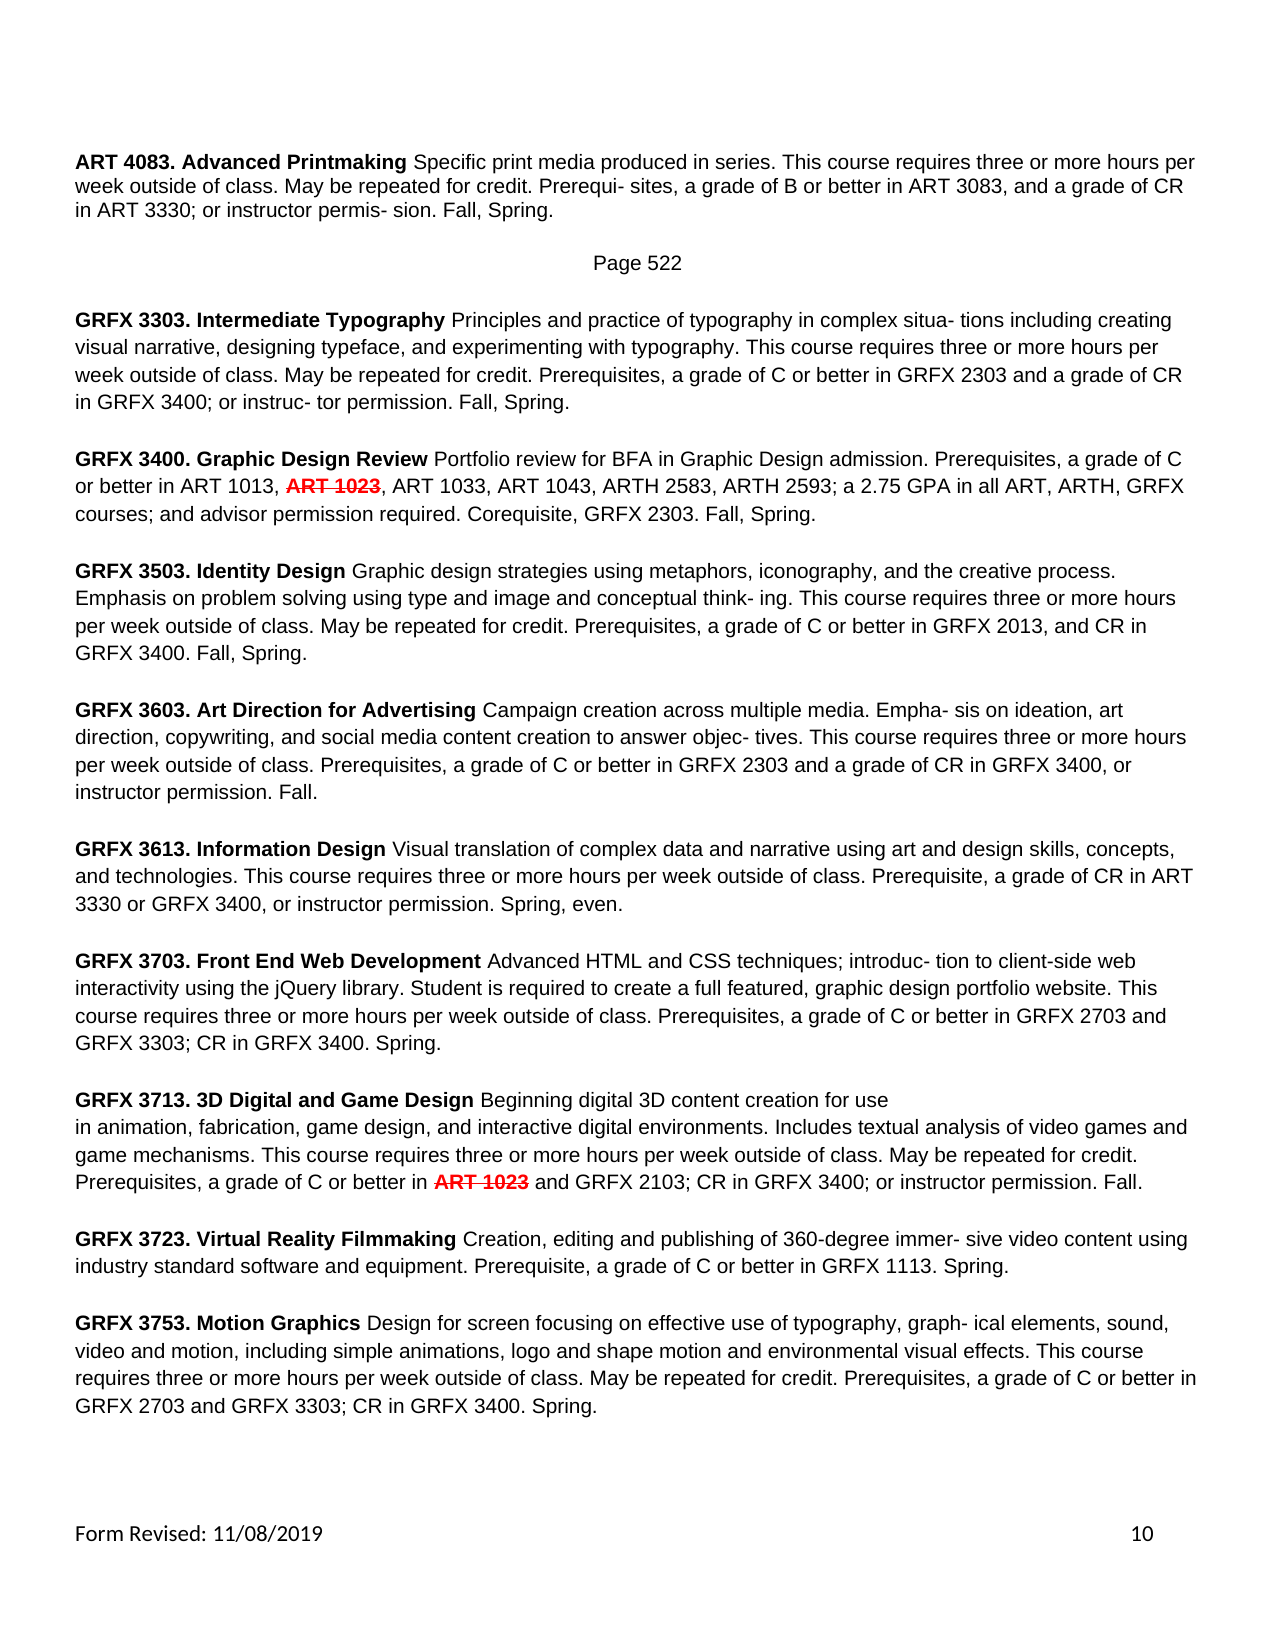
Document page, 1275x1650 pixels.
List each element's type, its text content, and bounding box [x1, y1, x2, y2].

text GRFX 3503. Identity Design Graphic design strategies using metaphors, iconography, and the creative process. Emphasis on problem solving using type and image and conceptual think- ing. This course requires three or more hours per week outside of class. May be repeated for credit. Prerequisites, a grade of C or better in GRFX 2013, and CR in GRFX 3400. Fall, Spring. [75, 558, 1200, 665]
text GRFX 3400. Graphic Design Review Portfolio review for BFA in Graphic Design admission. Prerequisites, a grade of C or better in ART 1013, ART 1023, ART 1033, ART 1043, ARTH 2583, ARTH 2593; a 2.75 GPA in all ART, ARTH, GRFX courses; and advisor permission required. Corequisite, GRFX 2303. Fall, Spring. [75, 447, 1200, 526]
text GRFX 3723. Virtual Reality Filmmaking Creation, editing and publishing of 360-degree immer- sive video content using industry standard software and equipment. Prerequisite, a grade of C or better in GRFX 1113. Spring. [75, 1227, 1200, 1278]
text Page 522 [75, 251, 1200, 275]
text GRFX 3303. Intermediate Typography Principles and practice of typography in complex situa- tions including creating visual narrative, designing typeface, and experimenting with typography. This course requires three or more hours per week outside of class. May be repeated for credit. Prerequisites, a grade of C or better in GRFX 2303 and a grade of CR in GRFX 3400; or instruc- tor permission. Fall, Spring. [75, 308, 1200, 414]
text GRFX 3603. Art Direction for Advertising Campaign creation across multiple media. Empha- sis on ideation, art direction, copywriting, and social media content creation to answer objec- tives. This course requires three or more hours per week outside of class. Prerequisites, a grade of C or better in GRFX 2303 and a grade of CR in GRFX 3400, or instructor permission. Fall. [75, 698, 1200, 804]
text GRFX 3703. Front End Web Development Advanced HTML and CSS techniques; introduc- tion to client-side web interactivity using the jQuery library. Student is required to create a full featured, graphic design portfolio website. This course requires three or more hours per week outside of class. Prerequisites, a grade of C or better in GRFX 2703 and GRFX 3303; CR in GRFX 3400. Spring. [75, 948, 1200, 1055]
text GRFX 3713. 3D Digital and Game Design Beginning digital 3D content creation for use in animation, fabrication, game design, and interactive digital environments. Includes textual analysis of video games and game mechanisms. This course requires three or more hours per week outside of class. May be repeated for credit. Prerequisites, a grade of C or better in ART 1023 and GRFX 2103; CR in GRFX 3400; or instructor permission. Fall. [75, 1088, 1200, 1194]
text ART 4083. Advanced Printmaking Specific print media produced in series. This course requires three or more hours per week outside of class. May be repeated for credit. Prerequi- sites, a grade of B or better in ART 3083, and a grade of CR in ART 3330; or instructor permis- sion. Fall, Spring. [75, 150, 1200, 222]
text GRFX 3753. Motion Graphics Design for screen focusing on effective use of typography, graph- ical elements, sound, video and motion, including simple animations, logo and shape motion and environmental visual effects. This course requires three or more hours per week outside of class. May be repeated for credit. Prerequisites, a grade of C or better in GRFX 2703 and GRFX 3303; CR in GRFX 3400. Spring. [75, 1311, 1200, 1417]
text GRFX 3613. Information Design Visual translation of complex data and narrative using art and design skills, concepts, and technologies. This course requires three or more hours per week outside of class. Prerequisite, a grade of CR in ART 3330 or GRFX 3400, or instructor permission. Spring, even. [75, 837, 1200, 916]
